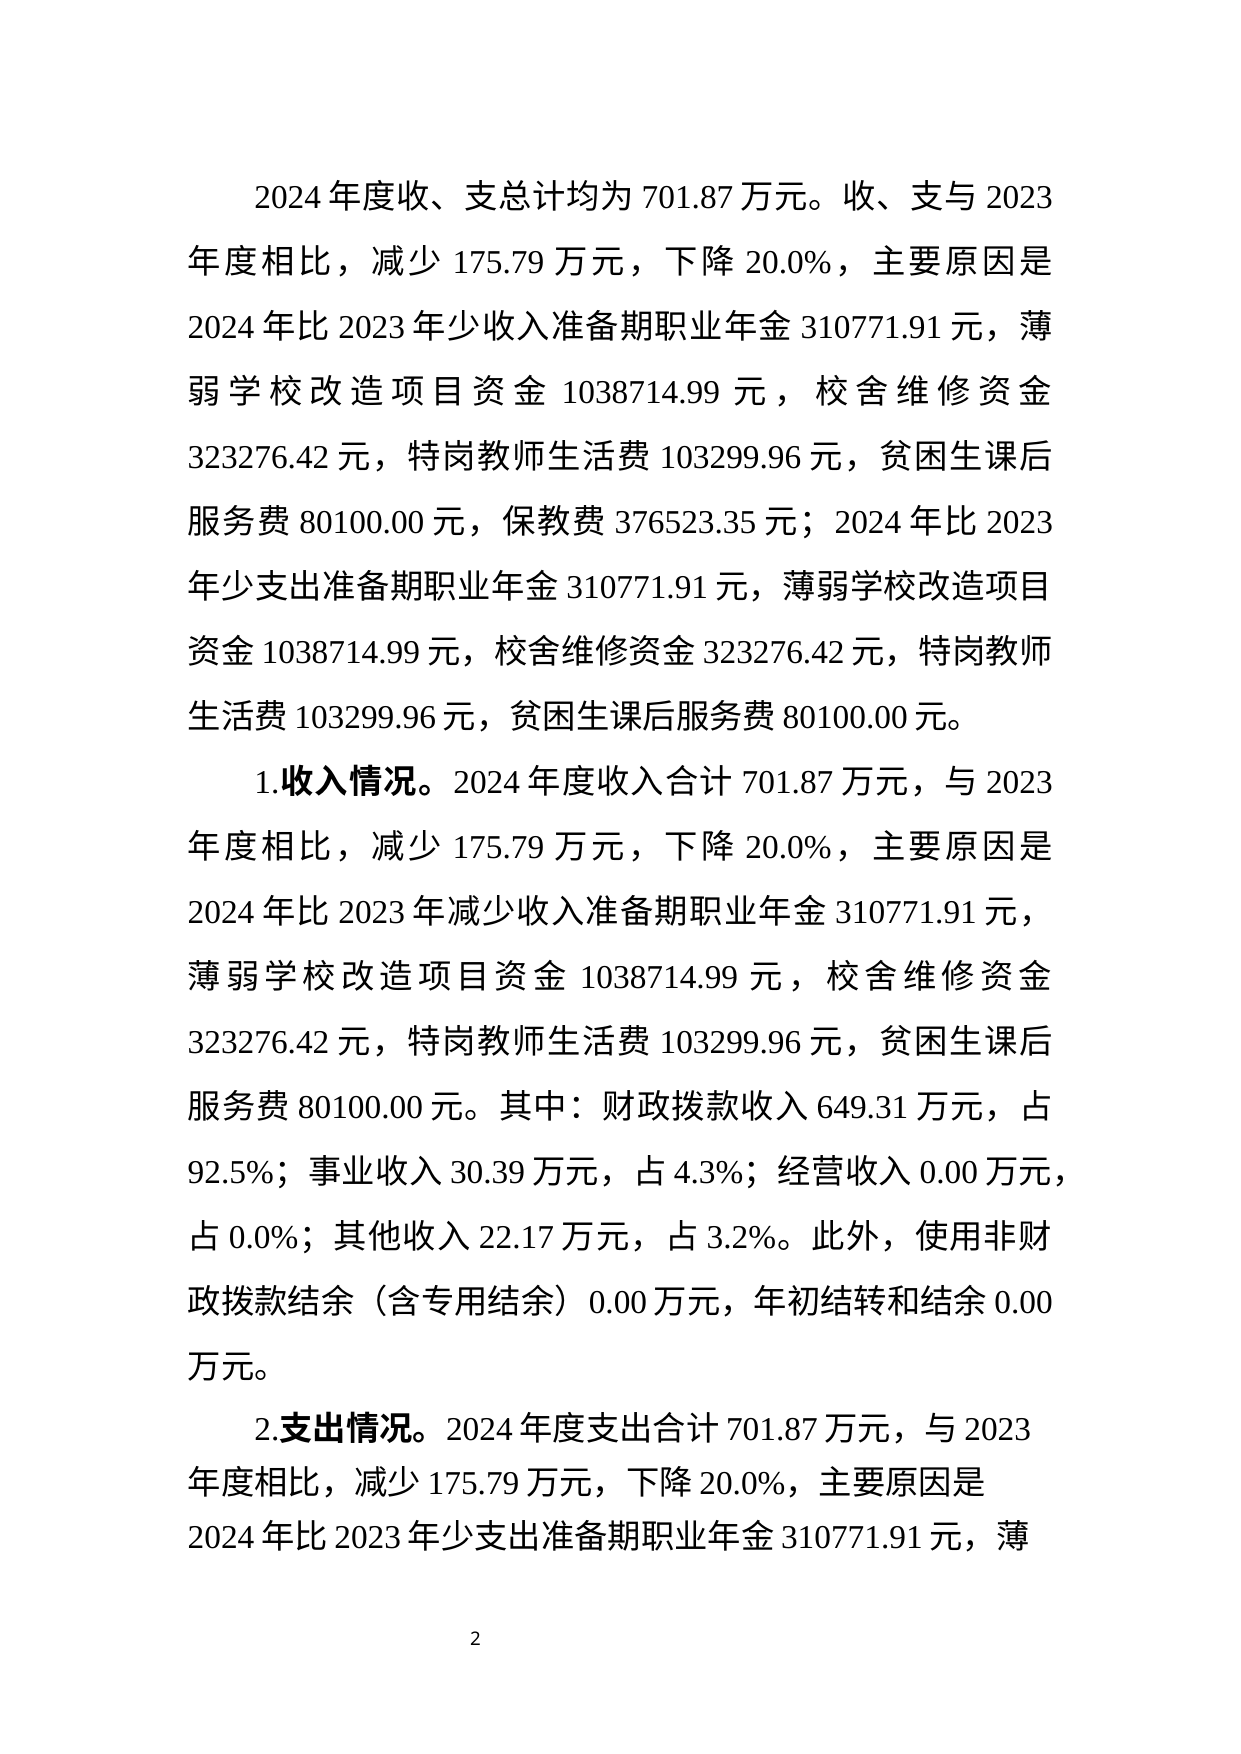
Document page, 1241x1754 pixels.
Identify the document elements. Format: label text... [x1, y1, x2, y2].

text 1.收入情况。2024年度收入合计701.87万元，与2023年度相比，减少175.79万元，下降20.0%，主要原因是2024年比2023年减少收入准备期职业年金310771.91元，薄弱学校改造项目资金1038714.99元，校舍维修资金323276.42元，特岗教师生活费103299.96元，贫困生课后服务费80100.00元。其中：财政拨款收入649.31万元，占92.5%；事业收入30.39万元，占4.3%；经营收入0.00万元，占0.0%；其他收入22.17万元，占3.2%。此外，使用非财政拨款结余（含专用结余）0.00万元，年初结转和结余0.00万元。 [187, 747, 1053, 1397]
text 2024年度收、支总计均为701.87万元。收、支与2023年度相比，减少175.79万元，下降20.0%，主要原因是2024年比2023年少收入准备期职业年金310771.91元，薄弱学校改造项目资金1038714.99元，校舍维修资金323276.42元，特岗教师生活费103299.96元，贫困生课后服务费80100.00元，保教费376523.35元；2024年比2023年少支出准备期职业年金310771.91元，薄弱学校改造项目资金1038714.99元，校舍维修资金323276.42元，特岗教师生活费103299.96元，贫困生课后服务费80100.00元。 [187, 162, 1053, 747]
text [187, 1397, 1053, 1559]
